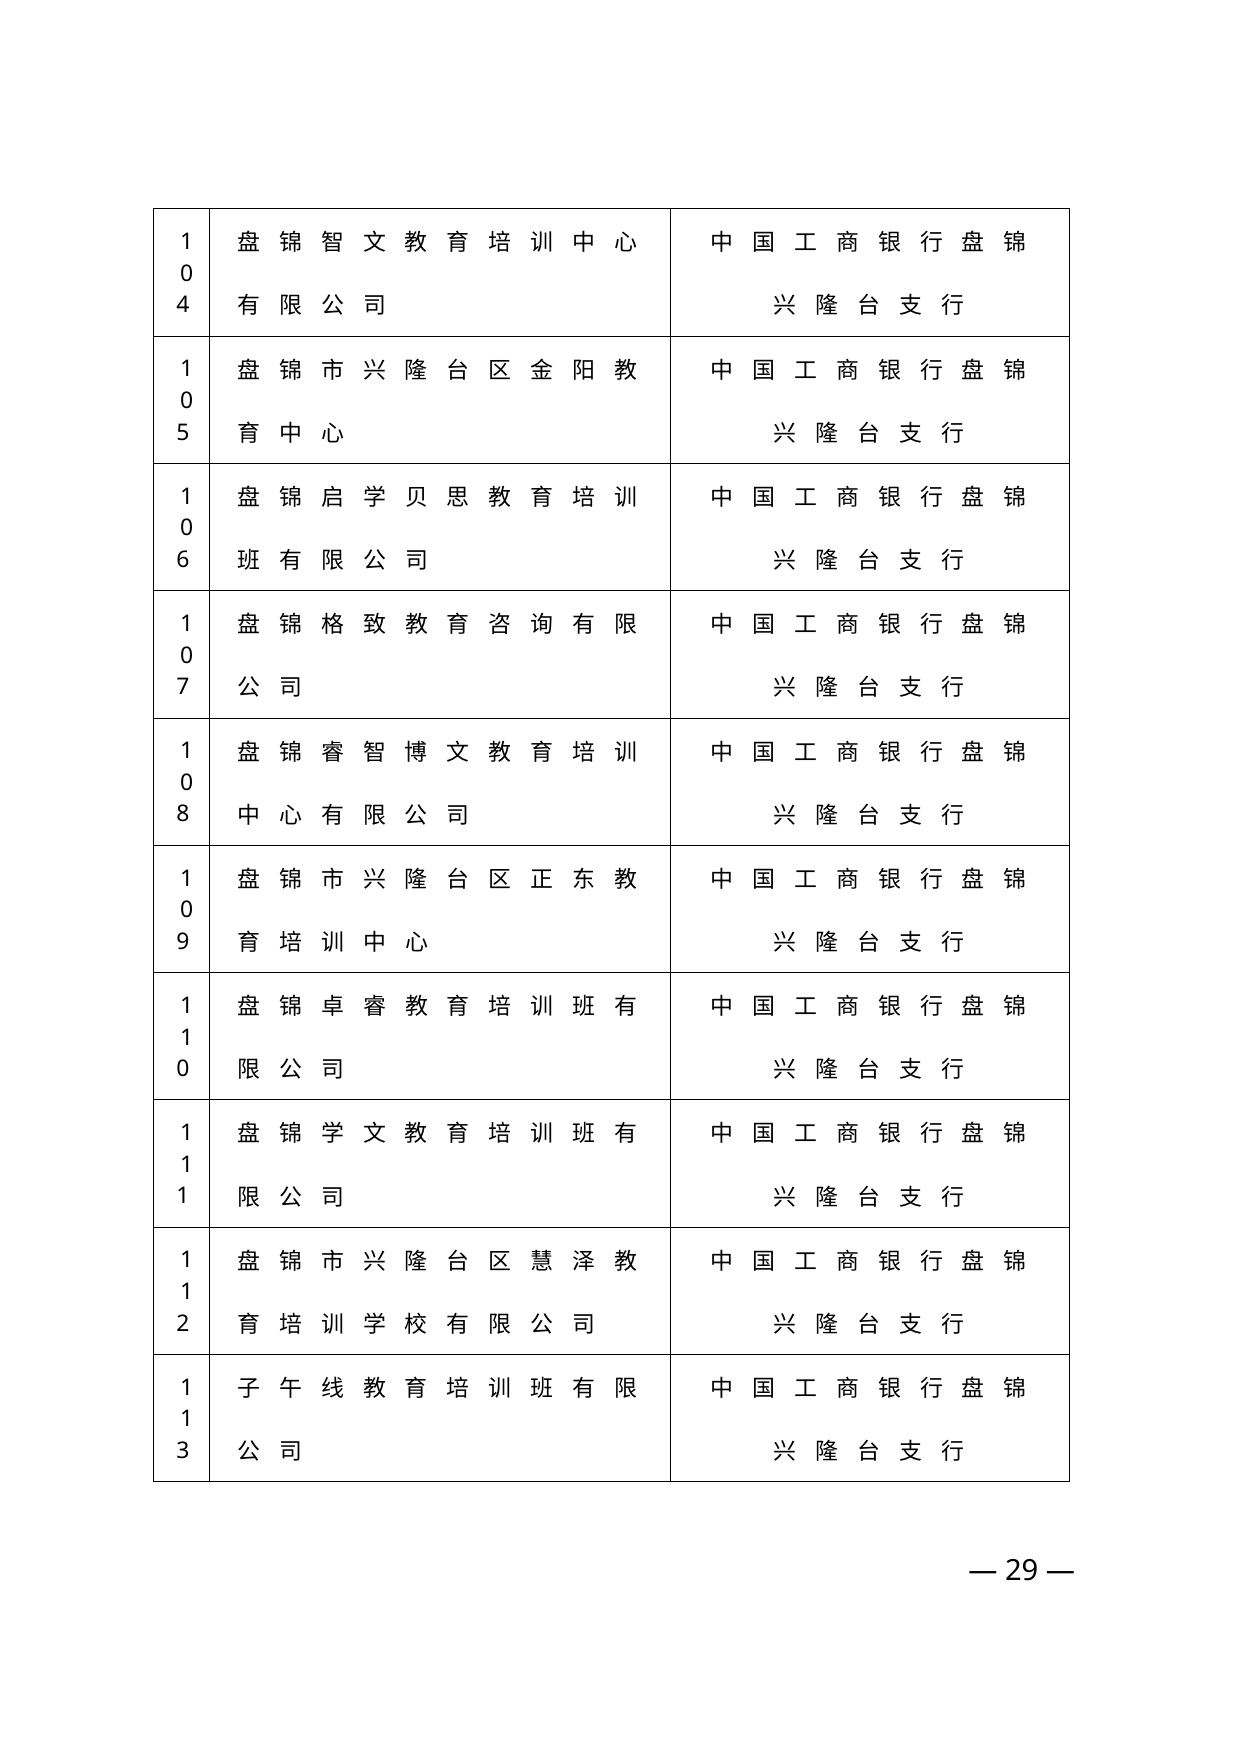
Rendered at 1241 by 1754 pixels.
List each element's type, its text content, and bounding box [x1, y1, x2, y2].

table_cell 中国工商银行盘锦兴隆台支行 [671, 209, 1069, 336]
table_cell 106 [154, 464, 209, 590]
table_cell 105 [154, 337, 209, 463]
table_cell 盘锦启学贝思教育培训班有限公司 [210, 464, 670, 590]
table_cell 111 [154, 1100, 209, 1227]
table_cell 盘锦学文教育培训班有限公司 [210, 1100, 670, 1227]
table_cell 盘锦市兴隆台区金阳教育中心 [210, 337, 670, 463]
table_cell 盘锦市兴隆台区正东教育培训中心 [210, 846, 670, 972]
table_cell 中国工商银行盘锦兴隆台支行 [671, 973, 1069, 1099]
table_cell 盘锦睿智博文教育培训中心有限公司 [210, 719, 670, 845]
table_cell 中国工商银行盘锦兴隆台支行 [671, 1100, 1069, 1227]
table_cell 中国工商银行盘锦兴隆台支行 [671, 337, 1069, 463]
table_cell 109 [154, 846, 209, 972]
table_cell 110 [154, 973, 209, 1099]
table_cell 中国工商银行盘锦兴隆台支行 [671, 1228, 1069, 1354]
table_cell 108 [154, 719, 209, 845]
table_cell 盘锦智文教育培训中心有限公司 [210, 209, 670, 336]
table_cell 112 [154, 1228, 209, 1354]
table_cell 中国工商银行盘锦兴隆台支行 [671, 1355, 1069, 1481]
table_cell 107 [154, 591, 209, 717]
table_cell 中国工商银行盘锦兴隆台支行 [671, 591, 1069, 717]
table_cell 104 [154, 209, 209, 336]
table_cell 中国工商银行盘锦兴隆台支行 [671, 846, 1069, 972]
table_cell 中国工商银行盘锦兴隆台支行 [671, 719, 1069, 845]
table_cell 盘锦市兴隆台区慧泽教育培训学校有限公司 [210, 1228, 670, 1354]
table_cell 113 [154, 1355, 209, 1481]
table_cell 盘锦格致教育咨询有限公司 [210, 591, 670, 717]
table_cell 盘锦卓睿教育培训班有限公司 [210, 973, 670, 1099]
table_cell 中国工商银行盘锦兴隆台支行 [671, 464, 1069, 590]
table_cell 子午线教育培训班有限公司 [210, 1355, 670, 1481]
